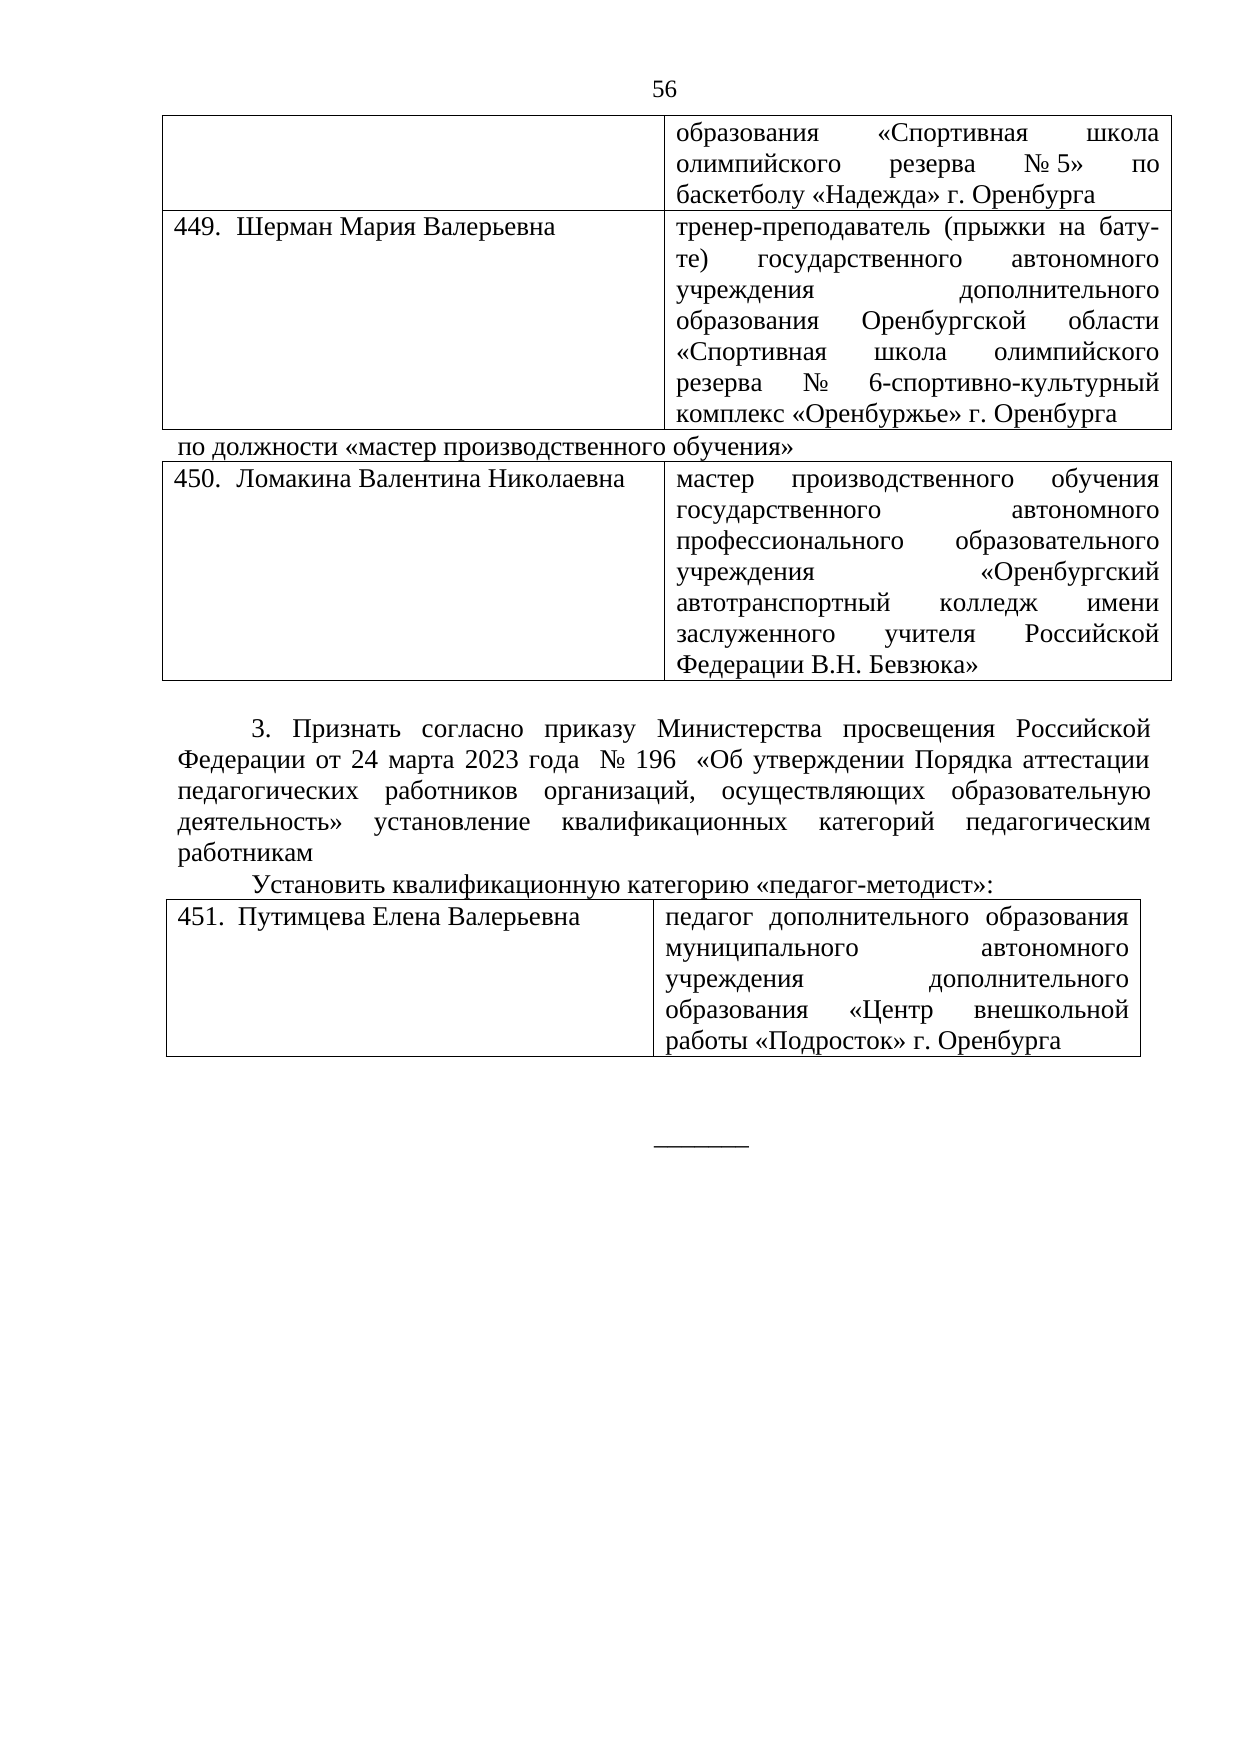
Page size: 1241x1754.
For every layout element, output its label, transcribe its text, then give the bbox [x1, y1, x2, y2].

table_cell [163, 116, 233, 209]
table_header [167, 900, 235, 1056]
table_cell [163, 211, 233, 428]
table_header [163, 462, 233, 680]
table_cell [233, 116, 664, 209]
table_header Путимцева Елена Валерьевна [235, 900, 653, 1056]
text _______ [177, 1119, 1152, 1150]
table_header мастер производственного обучения государственного автономного профессионального образовательного учреждения «Оренбургский автотранспортный колледж имени заслуженного учителя Российской Федерации В.Н. Бевзюка» [665, 462, 1171, 680]
text по должности «мастер производственного обучения» [177, 430, 1152, 461]
text Установить квалификационную категорию «педагог-методист»: [177, 868, 1152, 899]
table_header педагог дополнительного образования муниципального автономного учреждения дополнительного образования «Центр внешкольной работы «Подросток» г. Оренбурга [654, 900, 1140, 1056]
table_cell тренер-преподаватель (прыжки на бату-те) государственного автономного учреждения дополнительного образования Оренбургской области «Спортивная школа олимпийского резерва № 6-спортивно-культурный комплекс «Оренбуржье» г. Оренбурга [665, 211, 1171, 428]
table_cell Шерман Мария Валерьевна [233, 211, 664, 428]
text 3. Признать согласно приказу Министерства просвещения Российской Федерации от 24 марта 2023 года № 196 «Об утверждении Порядка аттестации педагогических работников организаций, осуществляющих образовательную деятельность» установление квалификационных категорий педагогическим работникам [177, 712, 1152, 868]
table_header Ломакина Валентина Николаевна [233, 462, 664, 680]
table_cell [665, 116, 1171, 209]
